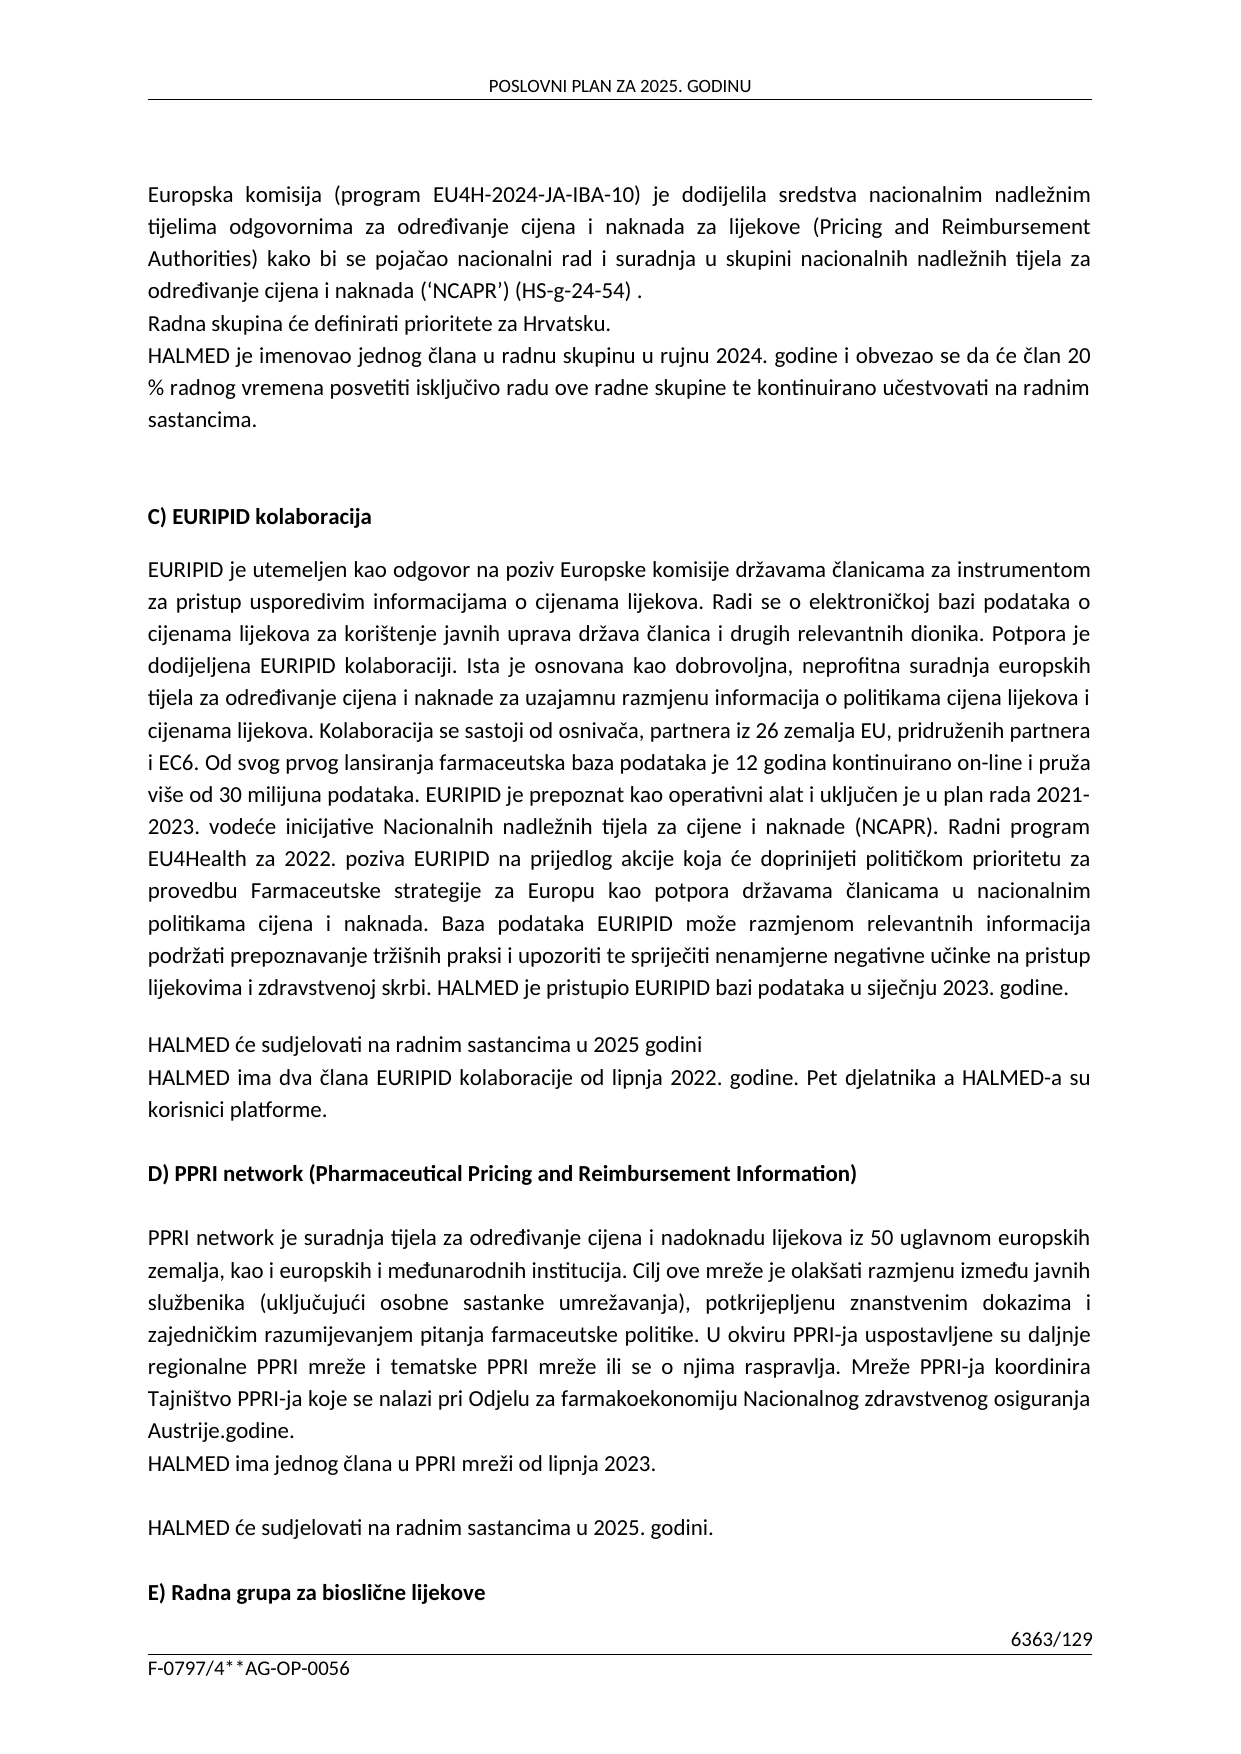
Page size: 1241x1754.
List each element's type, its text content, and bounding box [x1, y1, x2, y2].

text PPRI network je suradnja tijela za određivanje cijena i nadoknadu lijekova iz 50 uglavnom europskih zemalja, kao i europskih i međunarodnih institucija. Cilj ove mreže je olakšati razmjenu između javnih službenika (uključujući osobne sastanke umrežavanja), potkrijepljenu znanstvenim dokazima i zajedničkim razumijevanjem pitanja farmaceutske politike. U okviru PPRI-ja uspostavljene su daljnje regionalne PPRI mreže i tematske PPRI mreže ili se o njima raspravlja. Mreže PPRI-ja koordinira Tajništvo PPRI-ja koje se nalazi pri Odjelu za farmakoekonomiju Nacionalnog zdravstvenog osiguranja Austrije.godine. [148, 1223, 1092, 1445]
text EURIPID je utemeljen kao odgovor na poziv Europske komisije državama članicama za instrumentom za pristup usporedivim informacijama o cijenama lijekova. Radi se o elektroničkoj bazi podataka o cijenama lijekova za korištenje javnih uprava država članica i drugih relevantnih dionika. Potpora je dodijeljena EURIPID kolaboraciji. Ista je osnovana kao dobrovoljna, neprofitna suradnja europskih tijela za određivanje cijena i naknade za uzajamnu razmjenu informacija o politikama cijena lijekova i cijenama lijekova. Kolaboracija se sastoji od osnivača, partnera iz 26 zemalja EU, pridruženih partnera i EC6. Od svog prvog lansiranja farmaceutska baza podataka je 12 godina kontinuirano on-line i pruža više od 30 milijuna podataka. EURIPID je prepoznat kao operativni alat i uključen je u plan rada 2021-2023. vodeće inicijative Nacionalnih nadležnih tijela za cijene i naknade (NCAPR). Radni program EU4Health za 2022. poziva EURIPID na prijedlog akcije koja će doprinijeti političkom prioritetu za provedbu Farmaceutske strategije za Europu kao potpora državama članicama u nacionalnim politikama cijena i naknada. Baza podataka EURIPID može razmjenom relevantnih informacija podržati prepoznavanje tržišnih praksi i upozoriti te spriječiti nenamjerne negativne učinke na pristup lijekovima i zdravstvenoj skrbi. HALMED je pristupio EURIPID bazi podataka u siječnju 2023. godine. [148, 555, 1092, 1001]
text Radna skupina će definirati prioritete za Hrvatsku. [148, 309, 1092, 337]
text HALMED je imenovao jednog člana u radnu skupinu u rujnu 2024. godine i obvezao se da će član 20 % radnog vremena posvetiti isključivo radu ove radne skupine te kontinuirano učestvovati na radnim sastancima. [148, 341, 1092, 433]
text HALMED ima jednog člana u PPRI mreži od lipnja 2023. [148, 1449, 1092, 1477]
text D) PPRI network (Pharmaceutical Pricing and Reimbursement Information) [148, 1159, 1092, 1187]
text HALMED ima dva člana EURIPID kolaboracije od lipnja 2022. godine. Pet djelatnika a HALMED-a su korisnici platforme. [148, 1063, 1092, 1123]
text E) Radna grupa za bioslične lijekove [148, 1578, 1092, 1606]
text HALMED će sudjelovati na radnim sastancima u 2025. godini. [148, 1513, 1092, 1541]
text C) EURIPID kolaboracija [148, 502, 1092, 530]
text Europska komisija (program EU4H-2024-JA-IBA-10) je dodijelila sredstva nacionalnim nadležnim tijelima odgovornima za određivanje cijena i naknada za lijekove (Pricing and Reimbursement Authorities) kako bi se pojačao nacionalni rad i suradnja u skupini nacionalnih nadležnih tijela za određivanje cijena i naknada (‘NCAPR’) (HS-g-24-54) . [148, 180, 1092, 304]
text HALMED će sudjelovati na radnim sastancima u 2025 godini [148, 1030, 1092, 1058]
